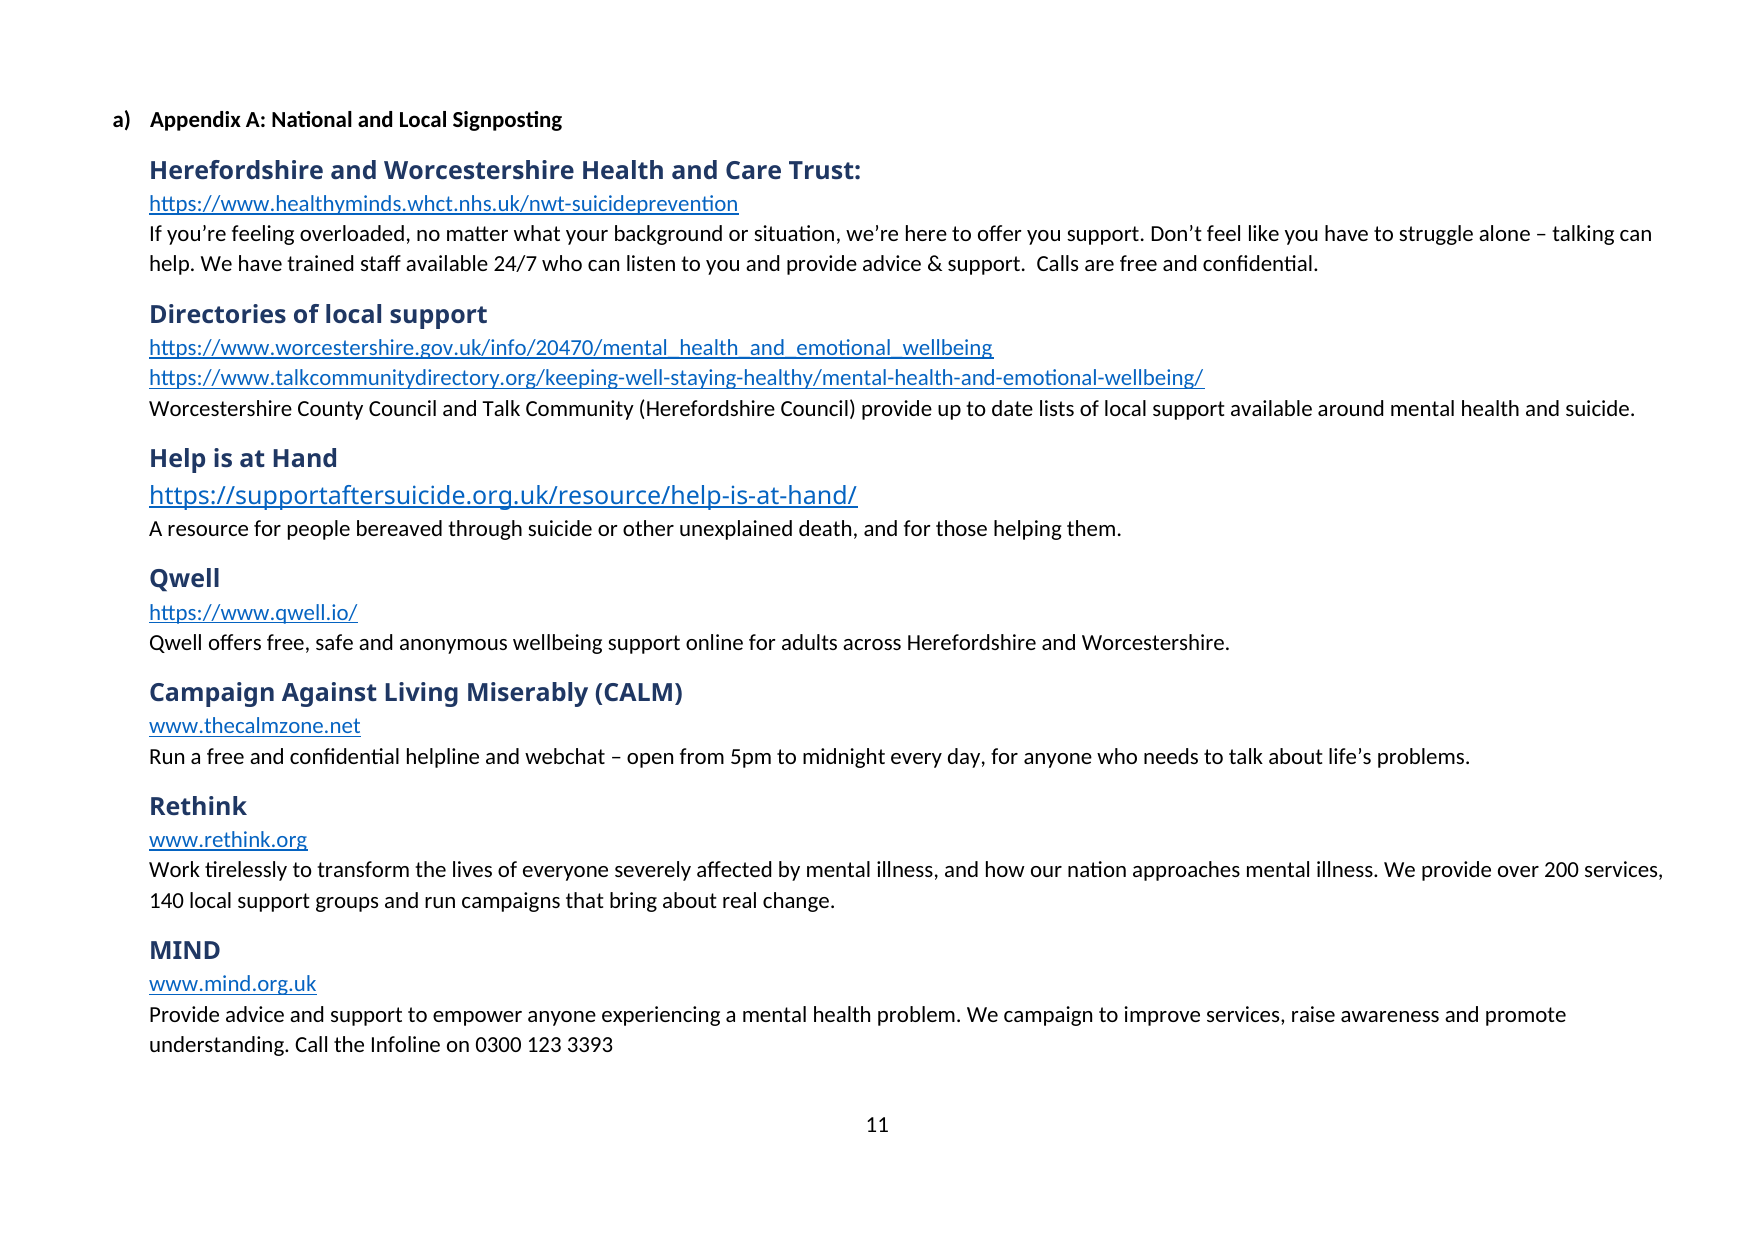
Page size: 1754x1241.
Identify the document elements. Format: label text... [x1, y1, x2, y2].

subtitle Rethink [149, 789, 1679, 823]
text www.mind.org.uk Provide advice and support to empower anyone experiencing a mental health problem. We campaign to improve services, raise awareness and promote understanding. Call the Infoline on 0300 123 3393 [149, 969, 1679, 1058]
text www.rethink.org Work tirelessly to transform the lives of everyone severely affected by mental illness, and how our nation approaches mental illness. We provide over 200 services, 140 local support groups and run campaigns that bring about real change. [149, 825, 1679, 914]
text https://www.worcestershire.gov.uk/info/20470/mental_health_and_emotional_wellbeing https://www.talkcommunitydirectory.org/keeping-well-staying-healthy/mental-health-and-emotional-wellbeing/ Worcestershire County Council and Talk Community (Herefordshire Council) provide up to date lists of local support available around mental health and suicide. [149, 333, 1679, 422]
text www.thecalmzone.net Run a free and confidential helpline and webchat – open from 5pm to midnight every day, for anyone who needs to talk about life’s problems. [149, 712, 1679, 770]
subtitle Herefordshire and Worcestershire Health and Care Trust: [149, 152, 1679, 186]
text https://www.healthyminds.whct.nhs.uk/nwt-suicideprevention If you’re feeling overloaded, no matter what your background or situation, we’re here to offer you support. Don’t feel like you have to struggle alone – talking can help. We have trained staff available 24/7 who can listen to you and provide advice & support. Calls are free and confidential. [149, 189, 1679, 278]
text https://www.qwell.io/ Qwell offers free, safe and anonymous wellbeing support online for adults across Herefordshire and Worcestershire. [149, 598, 1679, 656]
list Appendix A: National and Local Signposting [112, 106, 1679, 133]
subtitle Help is at Hand https://supportaftersuicide.org.uk/resource/help-is-at-hand/ [149, 441, 1679, 511]
subtitle Qwell [149, 561, 1679, 595]
subtitle MIND [149, 933, 1679, 967]
subtitle Directories of local support [149, 296, 1679, 331]
text A resource for people bereaved through suicide or other unexplained death, and for those helping them. [149, 514, 1679, 542]
subtitle Campaign Against Living Miserably (CALM) [149, 675, 1679, 709]
